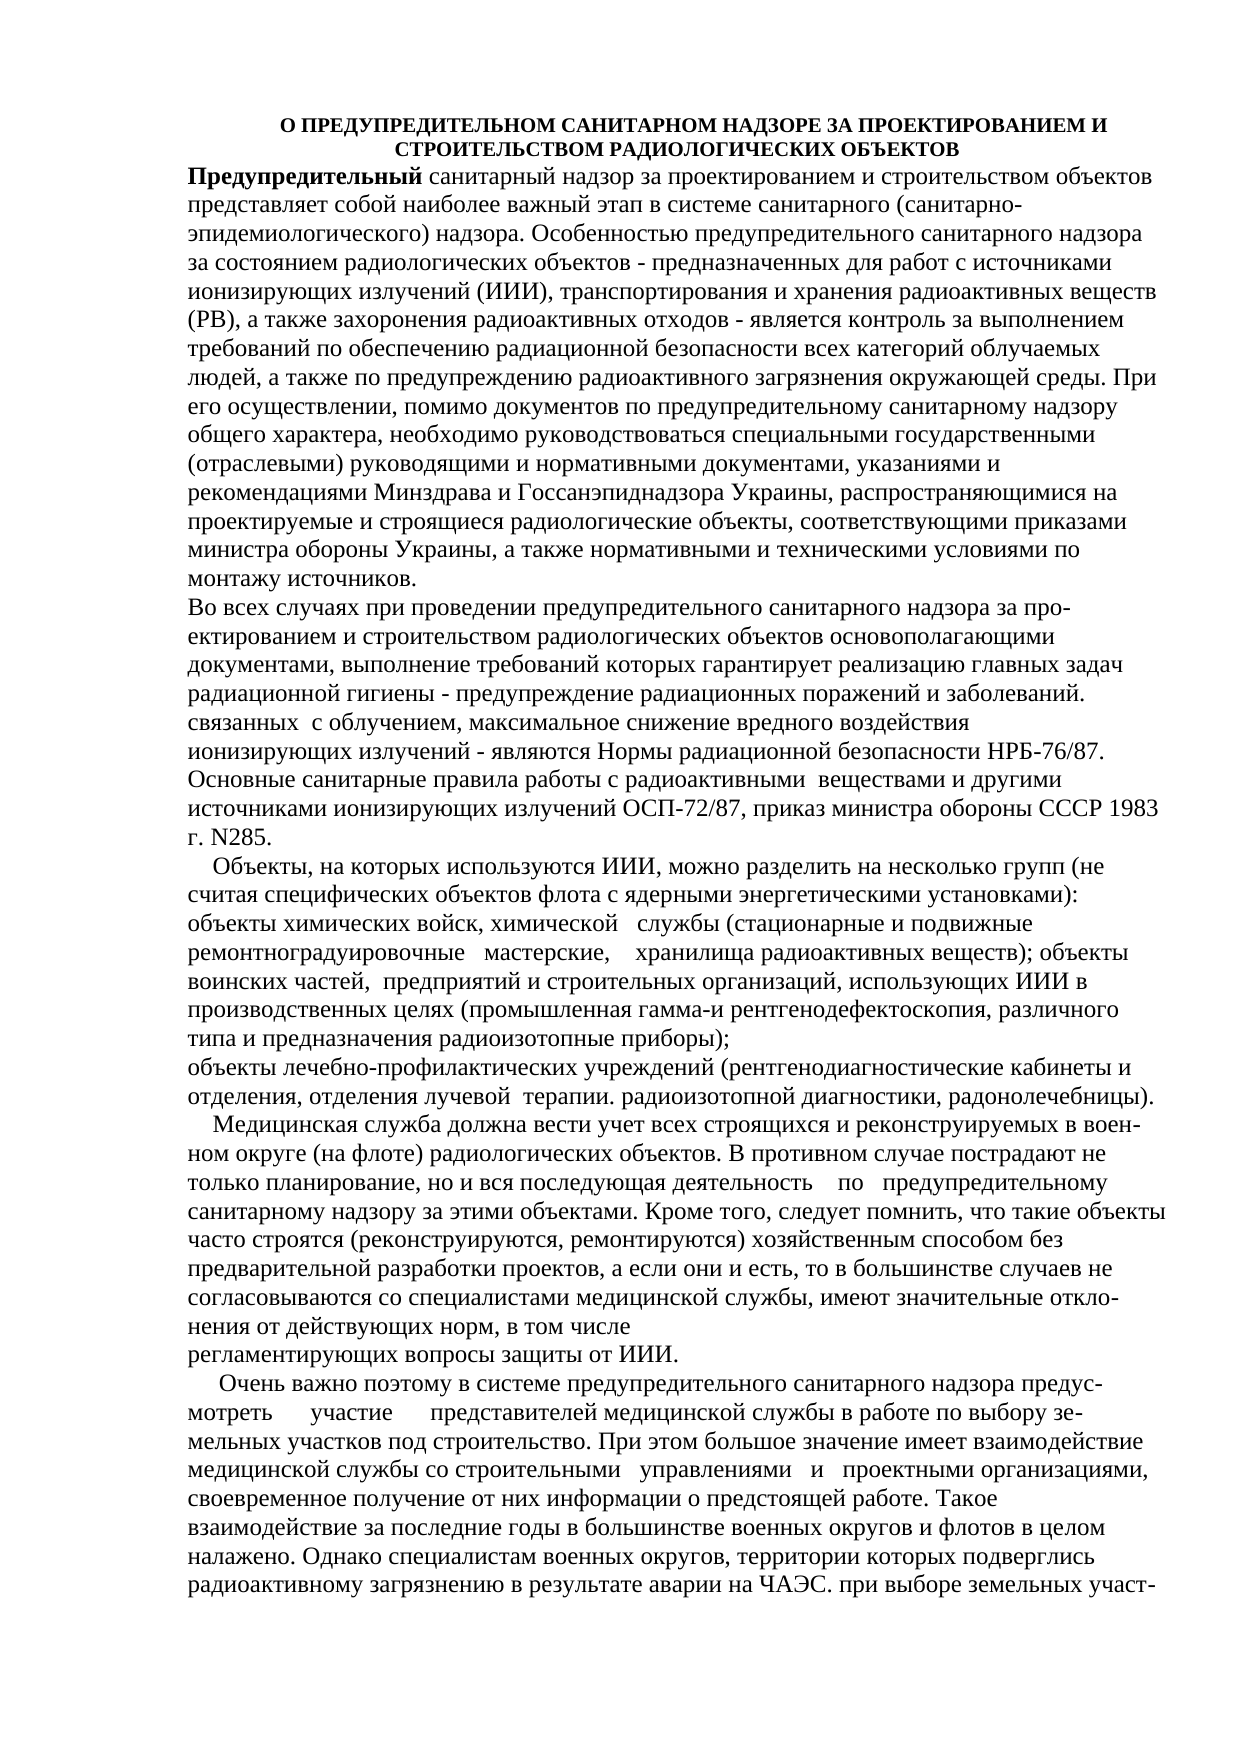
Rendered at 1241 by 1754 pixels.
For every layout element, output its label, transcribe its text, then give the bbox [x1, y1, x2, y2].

text Объекты, на которых используются ИИИ, можно разделить на несколько групп (не считая специфических объектов флота с ядерными энергетическими установками): объекты химических войск, химической службы (стационарные и подвижные ремонтноградуировочные мастерские, хранилища радиоактивных веществ); объекты воинских частей, предприятий и строительных организаций, использующих ИИИ в производственных целях (промышленная гамма-и рентгенодефектоскопия, различного типа и предназначения радиоизотопные приборы); [187, 851, 1167, 1052]
text регламентирующих вопросы защиты от ИИИ. [187, 1339, 1167, 1368]
text О ПРЕДУПРЕДИТЕЛЬНОМ САНИТАРНОМ НАДЗОРЕ ЗА ПРОЕКТИРОВАНИЕМ И СТРОИТЕЛЬСТВОМ РАДИОЛОГИЧЕСКИХ ОБЪЕКТОВ [187, 113, 1167, 161]
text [187, 1368, 1167, 1598]
text объекты лечебно-профилактических учреждений (рентгенодиагностические кабинеты и отделения, отделения лучевой терапии. радиоизотопной диагностики, радонолечебницы). [187, 1052, 1167, 1109]
text Во всех случаях при проведении предупредительного санитарного надзора за проектированием и строительством радиологических объектов основополагающими документами, выполнение требований которых гарантирует реализацию главных задач радиационной гигиены - предупреждение радиационных поражений и заболеваний. связанных с облучением, максимальное снижение вредного воздействия [187, 592, 1167, 736]
text Предупредительный санитарный надзор за проектированием и строительством объектов представляет собой наиболее важный этап в системе санитарного (санитарно-эпидемиологического) надзора. Особенностью предупредительного санитарного надзора за состоянием радиологических объектов - предназначенных для работ с источниками ионизирующих излучений (ИИИ), транспортирования и хранения радиоактивных веществ (РВ), а также захоронения радиоактивных отходов - является контроль за выполнением требований по обеспечению радиационной безопасности всех категорий облучаемых людей, а также по предупреждению радиоактивного загрязнения окружающей среды. При его осуществлении, помимо документов по предупредительному санитарному надзору общего характера, необходимо руководствоваться специальными государственными (отраслевыми) руководящими и нормативными документами, указаниями и рекомендациями Минздрава и Госсанэпиднадзора Украины, распространяющимися на проектируемые и строящиеся радиологические объекты, соответствующими приказами министра обороны Украины, а также нормативными и техническими условиями по монтажу источников. [187, 161, 1167, 592]
text Медицинская служба должна вести учет всех строящихся и реконструируемых в военном округе (на флоте) радиологических объектов. В противном случае пострадают не только планирование, но и вся последующая деятельность по предупредительному санитарному надзору за этими объектами. Кроме того, следует помнить, что такие объекты часто строятся (реконструируются, ремонтируются) хозяйственным способом без предварительной разработки проектов, а если они и есть, то в большинстве случаев не согласовываются со специалистами медицинской службы, имеют значительные отклонения от действующих норм, в том числе [187, 1109, 1167, 1339]
text ионизирующих излучений - являются Нормы радиационной безопасности НРБ-76/87. Основные санитарные правила работы с радиоактивными веществами и другими источниками ионизирующих излучений ОСП-72/87, приказ министра обороны СССР 1983 г. N285. [187, 736, 1167, 851]
